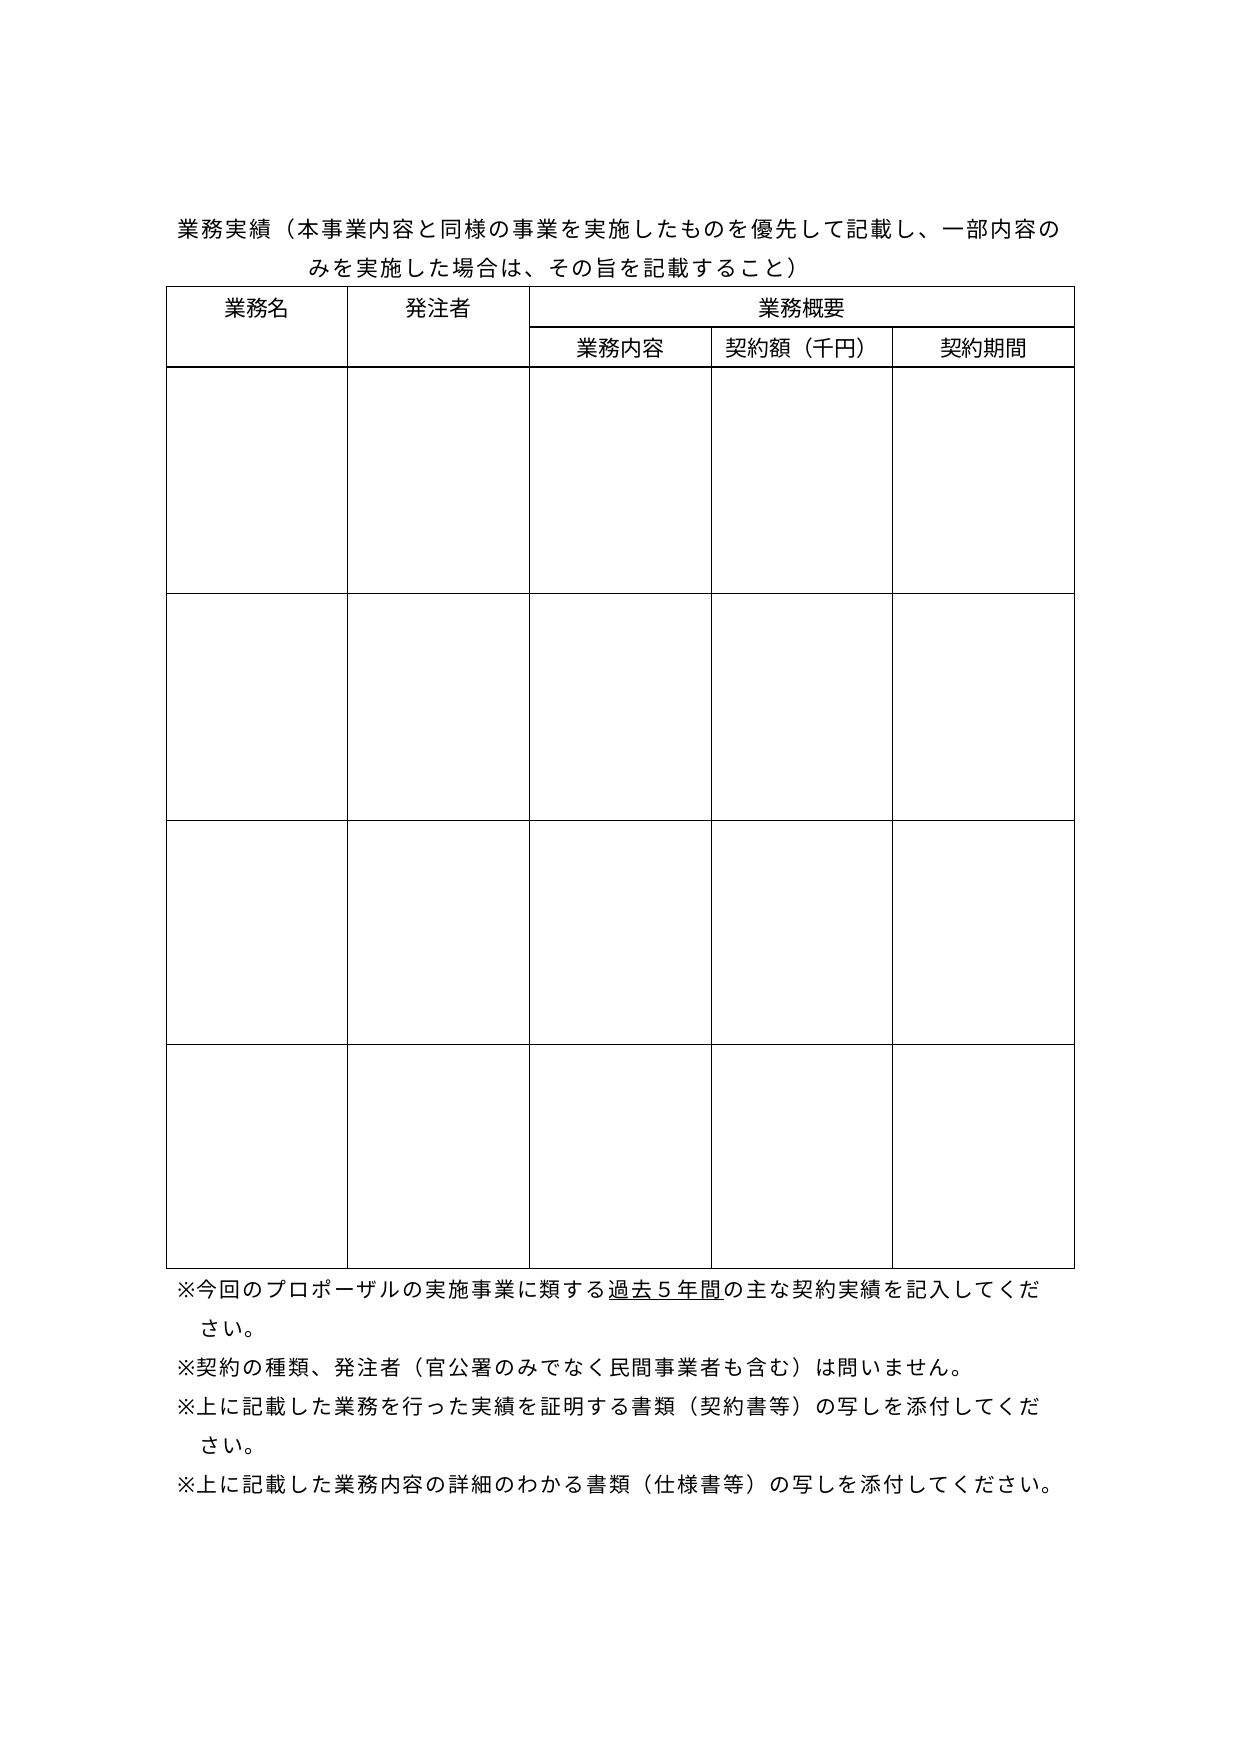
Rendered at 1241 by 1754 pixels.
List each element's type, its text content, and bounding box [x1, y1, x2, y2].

table_cell [712, 368, 892, 592]
text ※今回のプロポーザルの実施事業に類する過去５年間の主な契約実績を記入してください。 [177, 1269, 1063, 1347]
table_cell 契約期間 [893, 328, 1074, 366]
text ※上に記載した業務内容の詳細のわかる書類（仕様書等）の写しを添付してください。 [177, 1464, 1063, 1503]
table_cell [530, 1045, 711, 1267]
table_cell [167, 368, 347, 592]
table_cell [167, 1045, 347, 1267]
table_cell [530, 368, 711, 592]
table_cell [712, 1045, 892, 1267]
table_cell [348, 368, 529, 592]
table_cell [893, 821, 1074, 1043]
table_cell [348, 1045, 529, 1267]
table_cell [712, 821, 892, 1043]
table_cell [893, 1045, 1074, 1267]
table_header 業務概要 [530, 287, 1074, 326]
table_header 業務名 [167, 287, 347, 366]
table_cell [167, 594, 347, 819]
table_cell 業務内容 [530, 328, 711, 366]
text 業務実績（本事業内容と同様の事業を実施したものを優先して記載し、一部内容のみを実施した場合は、その旨を記載すること） [177, 208, 1063, 286]
text ※契約の種類、発注者（官公署のみでなく民間事業者も含む）は問いません。 [177, 1347, 1063, 1386]
table_cell [530, 821, 711, 1043]
table_cell [348, 821, 529, 1043]
table_cell [167, 821, 347, 1043]
table_cell [893, 368, 1074, 592]
table_cell 契約額（千円） [712, 328, 892, 366]
table_cell [712, 594, 892, 819]
text ※上に記載した業務を行った実績を証明する書類（契約書等）の写しを添付してください。 [177, 1386, 1063, 1464]
table_cell [893, 594, 1074, 819]
table_cell [348, 594, 529, 819]
table_cell [530, 594, 711, 819]
table_header 発注者 [348, 287, 529, 366]
